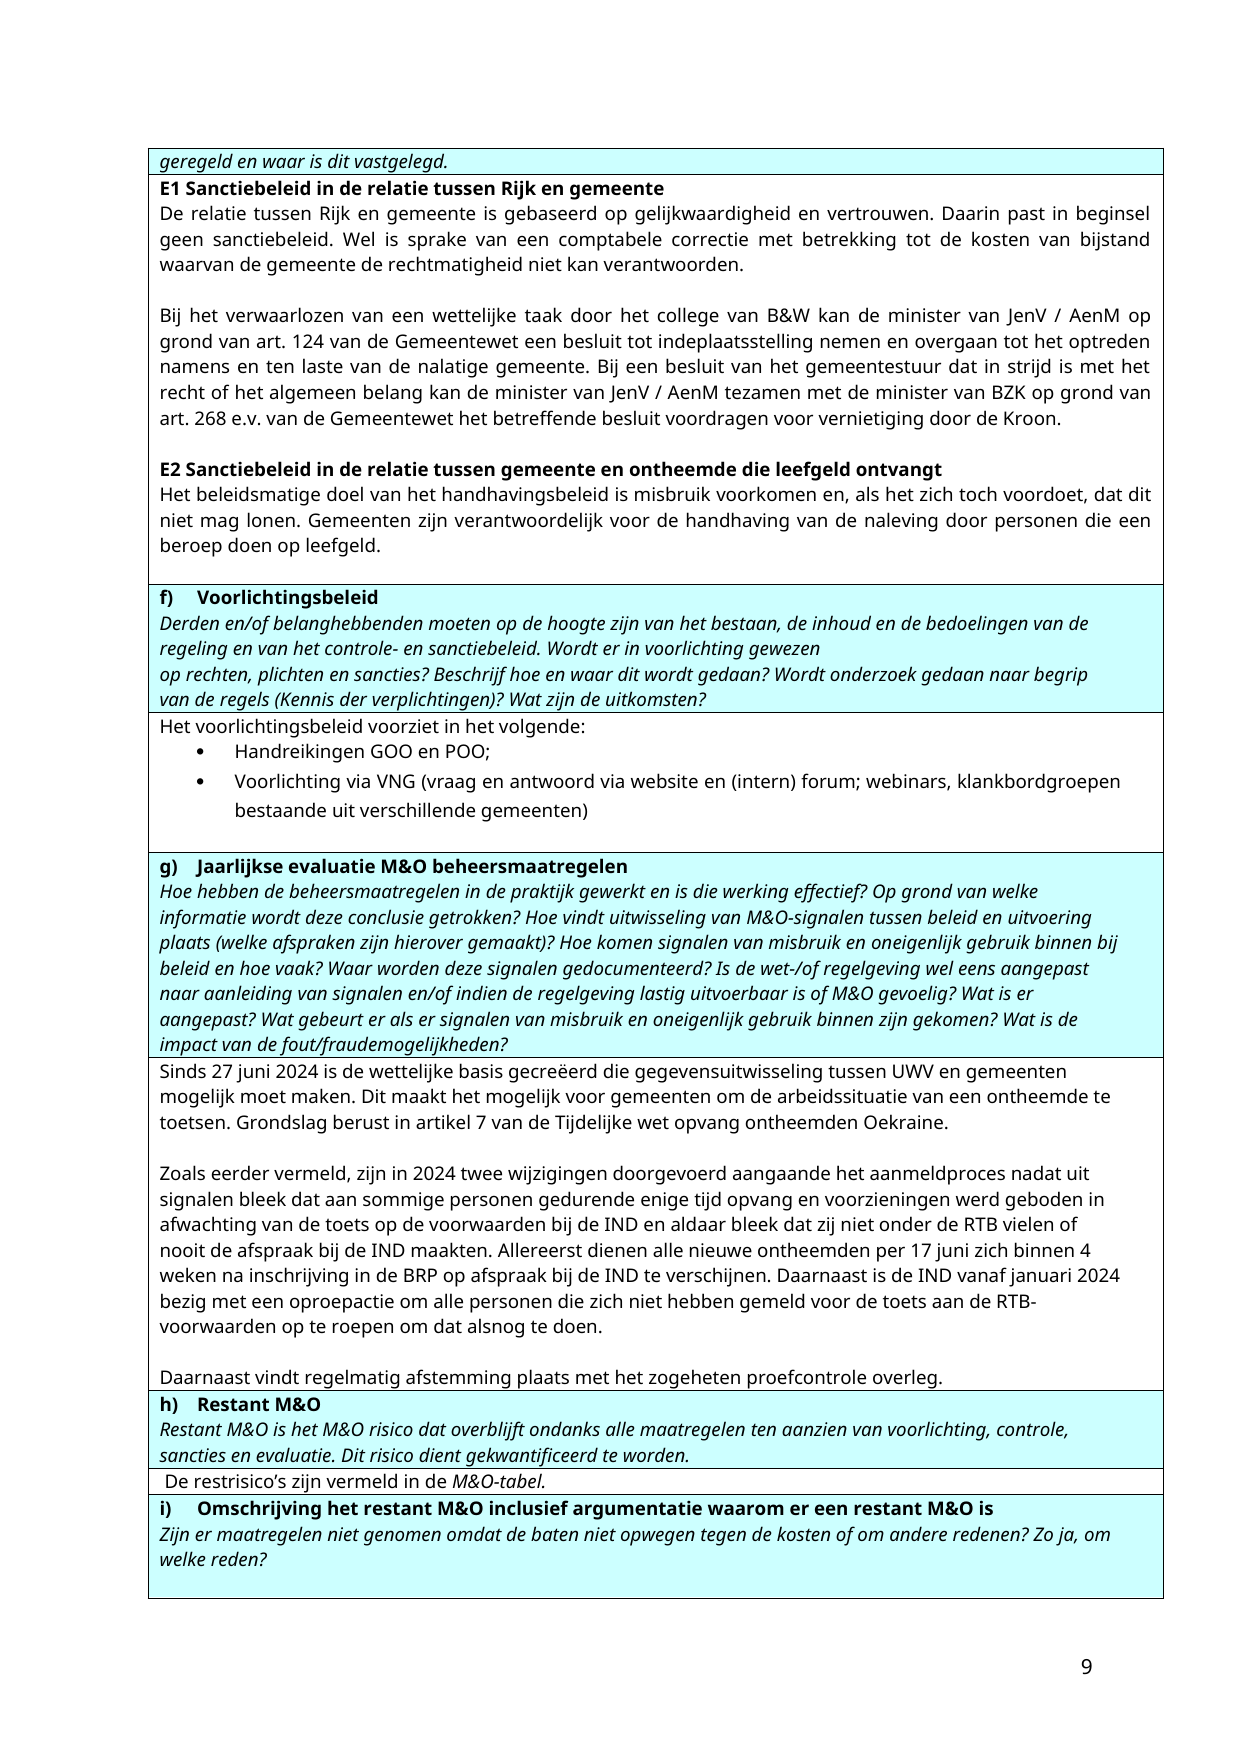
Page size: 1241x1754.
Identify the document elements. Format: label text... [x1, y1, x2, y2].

table_cell Restant M&O Restant M&O is het M&O risico dat overblijft ondanks alle maatregelen ten aanzien van voorlichting, controle, sancties en evaluatie. Dit risico dient gekwantificeerd te worden. [149, 1391, 1163, 1468]
table_cell E1 Sanctiebeleid in de relatie tussen Rijk en gemeente De relatie tussen Rijk en gemeente is gebaseerd op gelijkwaardigheid en vertrouwen. Daarin past in beginsel geen sanctiebeleid. Wel is sprake van een comptabele correctie met betrekking tot de kosten van bijstand waarvan de gemeente de rechtmatigheid niet kan verantwoorden. Bij het verwaarlozen van een wettelijke taak door het college van B&W kan de minister van JenV / AenM op grond van art. 124 van de Gemeentewet een besluit tot indeplaatsstelling nemen en overgaan tot het optreden namens en ten laste van de nalatige gemeente. Bij een besluit van het gemeentestuur dat in strijd is met het recht of het algemeen belang kan de minister van JenV / AenM tezamen met de minister van BZK op grond van art. 268 e.v. van de Gemeentewet het betreffende besluit voordragen voor vernietiging door de Kroon. E2 Sanctiebeleid in de relatie tussen gemeente en ontheemde die leefgeld ontvangt Het beleidsmatige doel van het handhavingsbeleid is misbruik voorkomen en, als het zich toch voordoet, dat dit niet mag lonen. Gemeenten zijn verantwoordelijk voor de handhaving van de naleving door personen die een beroep doen op leefgeld. [149, 175, 1163, 583]
table_cell Omschrijving het restant M&O inclusief argumentatie waarom er een restant M&O is Zijn er maatregelen niet genomen omdat de baten niet opwegen tegen de kosten of om andere redenen? Zo ja, om welke reden? [149, 1495, 1163, 1597]
table_cell Voorlichtingsbeleid Derden en/of belanghebbenden moeten op de hoogte zijn van het bestaan, de inhoud en de bedoelingen van de regeling en van het controle- en sanctiebeleid. Wordt er in voorlichting gewezen op rechten, plichten en sancties? Beschrijf hoe en waar dit wordt gedaan? Wordt onderzoek gedaan naar begrip van de regels (Kennis der verplichtingen)? Wat zijn de uitkomsten? [149, 585, 1163, 712]
table_cell Jaarlijkse evaluatie M&O beheersmaatregelen Hoe hebben de beheersmaatregelen in de praktijk gewerkt en is die werking effectief? Op grond van welke informatie wordt deze conclusie getrokken? Hoe vindt uitwisseling van M&O-signalen tussen beleid en uitvoering plaats (welke afspraken zijn hierover gemaakt)? Hoe komen signalen van misbruik en oneigenlijk gebruik binnen bij beleid en hoe vaak? Waar worden deze signalen gedocumenteerd? Is de wet-/of regelgeving wel eens aangepast naar aanleiding van signalen en/of indien de regelgeving lastig uitvoerbaar is of M&O gevoelig? Wat is er aangepast? Wat gebeurt er als er signalen van misbruik en oneigenlijk gebruik binnen zijn gekomen? Wat is de impact van de fout/fraudemogelijkheden? [149, 853, 1163, 1057]
table_cell Het voorlichtingsbeleid voorziet in het volgende: Handreikingen GOO en POO; Voorlichting via VNG (vraag en antwoord via website en (intern) forum; webinars, klankbordgroepen bestaande uit verschillende gemeenten) [149, 713, 1163, 852]
table_cell Sinds 27 juni 2024 is de wettelijke basis gecreëerd die gegevensuitwisseling tussen UWV en gemeenten mogelijk moet maken. Dit maakt het mogelijk voor gemeenten om de arbeidssituatie van een ontheemde te toetsen. Grondslag berust in artikel 7 van de Tijdelijke wet opvang ontheemden Oekraine. Zoals eerder vermeld, zijn in 2024 twee wijzigingen doorgevoerd aangaande het aanmeldproces nadat uit signalen bleek dat aan sommige personen gedurende enige tijd opvang en voorzieningen werd geboden in afwachting van de toets op de voorwaarden bij de IND en aldaar bleek dat zij niet onder de RTB vielen of nooit de afspraak bij de IND maakten. Allereerst dienen alle nieuwe ontheemden per 17 juni zich binnen 4 weken na inschrijving in de BRP op afspraak bij de IND te verschijnen. Daarnaast is de IND vanaf januari 2024 bezig met een oproepactie om alle personen die zich niet hebben gemeld voor de toets aan de RTB-voorwaarden op te roepen om dat alsnog te doen. Daarnaast vindt regelmatig afstemming plaats met het zogeheten proefcontrole overleg. [149, 1058, 1163, 1390]
table_cell De restrisico’s zijn vermeld in de M&O-tabel. [149, 1469, 1163, 1494]
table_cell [149, 149, 1163, 174]
